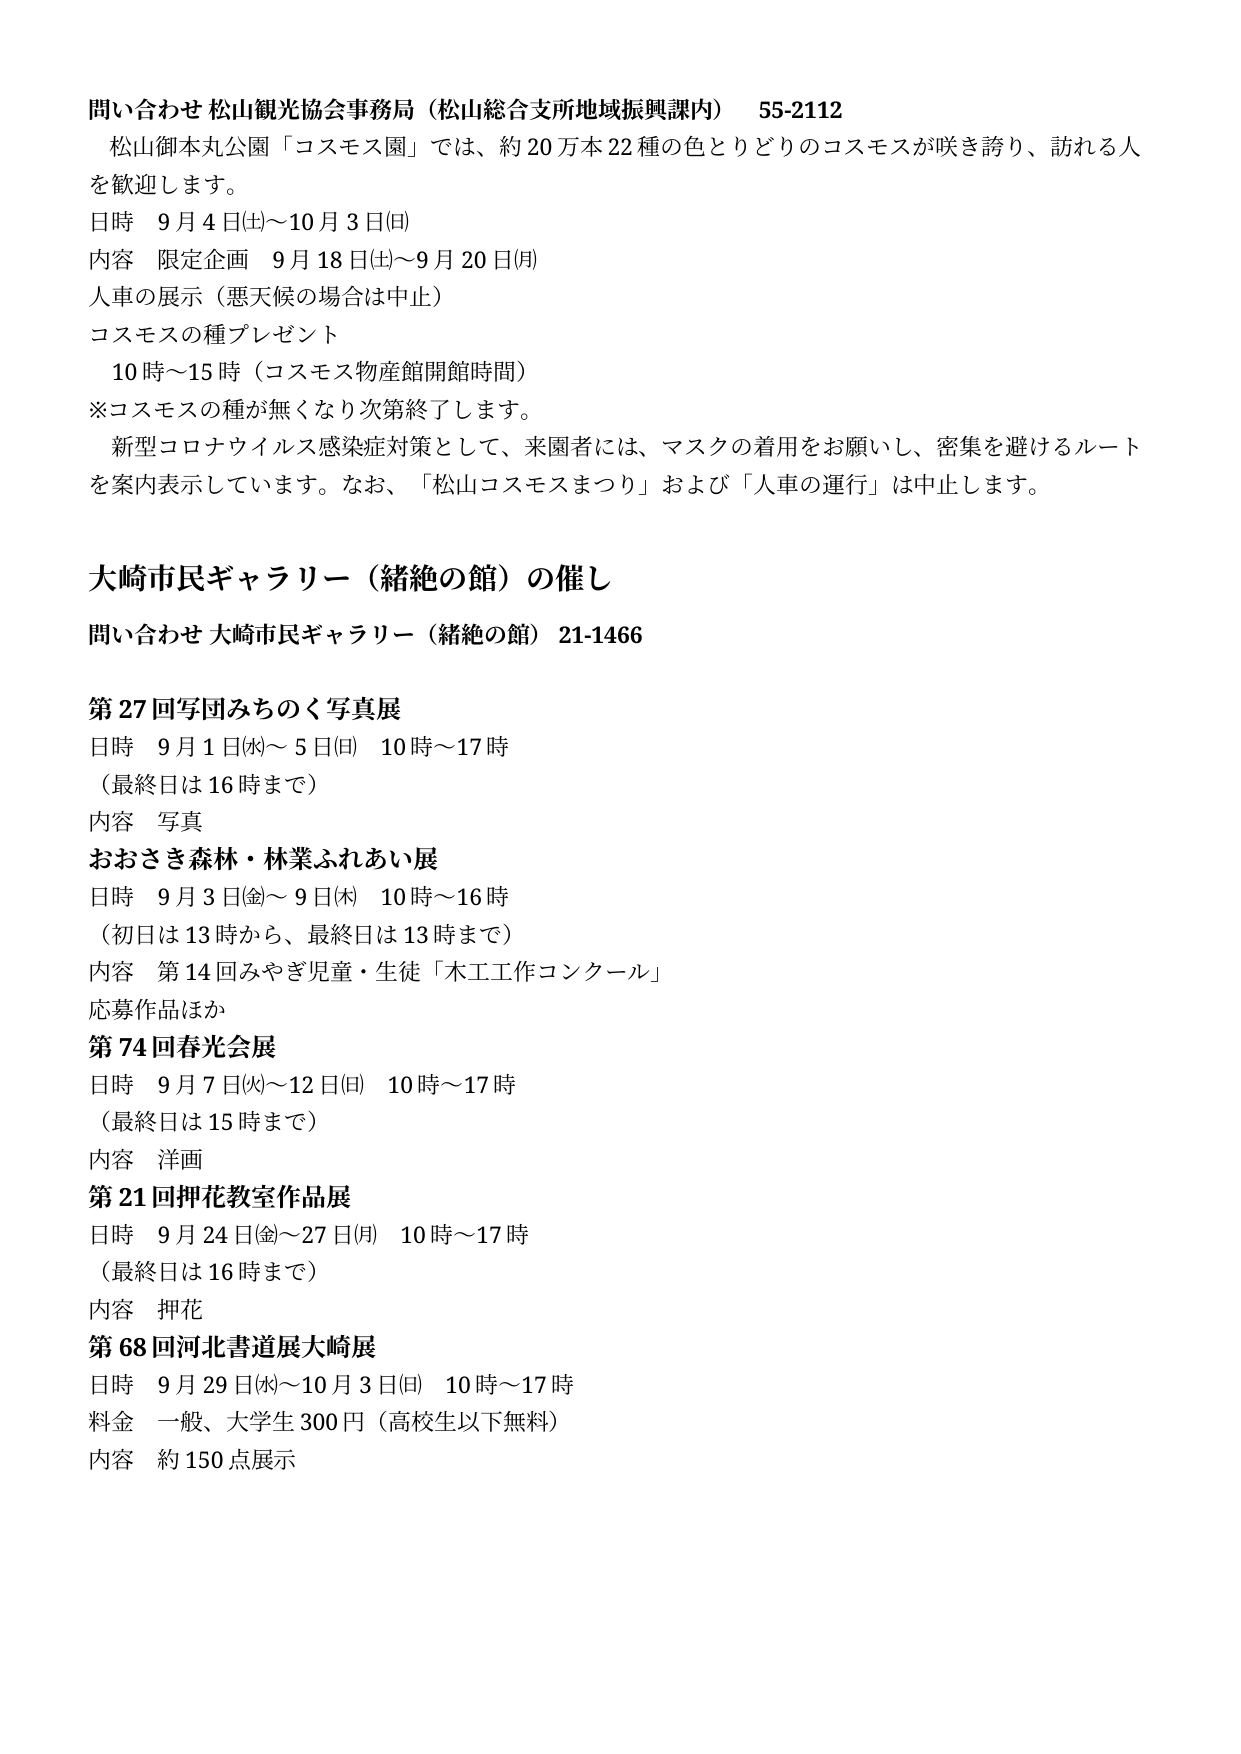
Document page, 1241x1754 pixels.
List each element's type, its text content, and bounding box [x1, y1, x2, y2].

text 応募作品ほか [89, 989, 1152, 1027]
text 人車の展示（悪天候の場合は中止） [89, 277, 1152, 314]
text （最終日は16時まで） [89, 764, 1152, 802]
text 料金 一般、大学生300円（高校生以下無料） [89, 1402, 1152, 1439]
text 問い合わせ 松山観光協会事務局（松山総合支所地域振興課内） 55-2112 [89, 89, 1152, 127]
text 10時～15時（コスモス物産館開館時間） [89, 352, 1152, 389]
text 問い合わせ 大崎市民ギャラリー（緒絶の館） 21-1466 [89, 614, 1152, 652]
text 第74回春光会展 [89, 1027, 1152, 1064]
text 内容 約150点展示 [89, 1439, 1152, 1477]
text 日時 9月24日㈮～27日㈪ 10時～17時 [89, 1214, 1152, 1252]
text ※コスモスの種が無くなり次第終了します。 [89, 389, 1152, 427]
text 大崎市民ギャラリー（緒絶の館）の催し [89, 539, 1152, 614]
text 日時 9月7日㈫～12日㈰ 10時～17時 [89, 1064, 1152, 1102]
text おおさき森林・林業ふれあい展 [89, 839, 1152, 877]
text 内容 写真 [89, 802, 1152, 839]
text 第21回押花教室作品展 [89, 1177, 1152, 1214]
text 内容 押花 [89, 1289, 1152, 1327]
text 内容 洋画 [89, 1139, 1152, 1177]
text 松山御本丸公園「コスモス園」では、約20万本22種の色とりどりのコスモスが咲き誇り、訪れる人を歓迎します。 [89, 127, 1152, 202]
text 日時 9月1日㈬～ 5日㈰ 10時～17時 [89, 727, 1152, 764]
text 日時 9月3日㈮～ 9日㈭ 10時～16時 [89, 877, 1152, 914]
text （初日は13時から、最終日は13時まで） [89, 914, 1152, 952]
text 日時 9月29日㈬～10月3日㈰ 10時～17時 [89, 1364, 1152, 1402]
text コスモスの種プレゼント [89, 314, 1152, 352]
text 第27回写団みちのく写真展 [89, 689, 1152, 727]
text 内容 第14回みやぎ児童・生徒「木工工作コンクール」 [89, 952, 1152, 989]
text 日時 9月4日㈯～10月3日㈰ [89, 202, 1152, 239]
text （最終日は15時まで） [89, 1102, 1152, 1139]
text 新型コロナウイルス感染症対策として、来園者には、マスクの着用をお願いし、密集を避けるルートを案内表示しています。なお、「松山コスモスまつり」および「人車の運行」は中止します。 [89, 427, 1152, 502]
text （最終日は16時まで） [89, 1252, 1152, 1289]
text 第68回河北書道展大崎展 [89, 1327, 1152, 1364]
text 内容 限定企画 9月18日㈯～9月20日㈪ [89, 239, 1152, 277]
